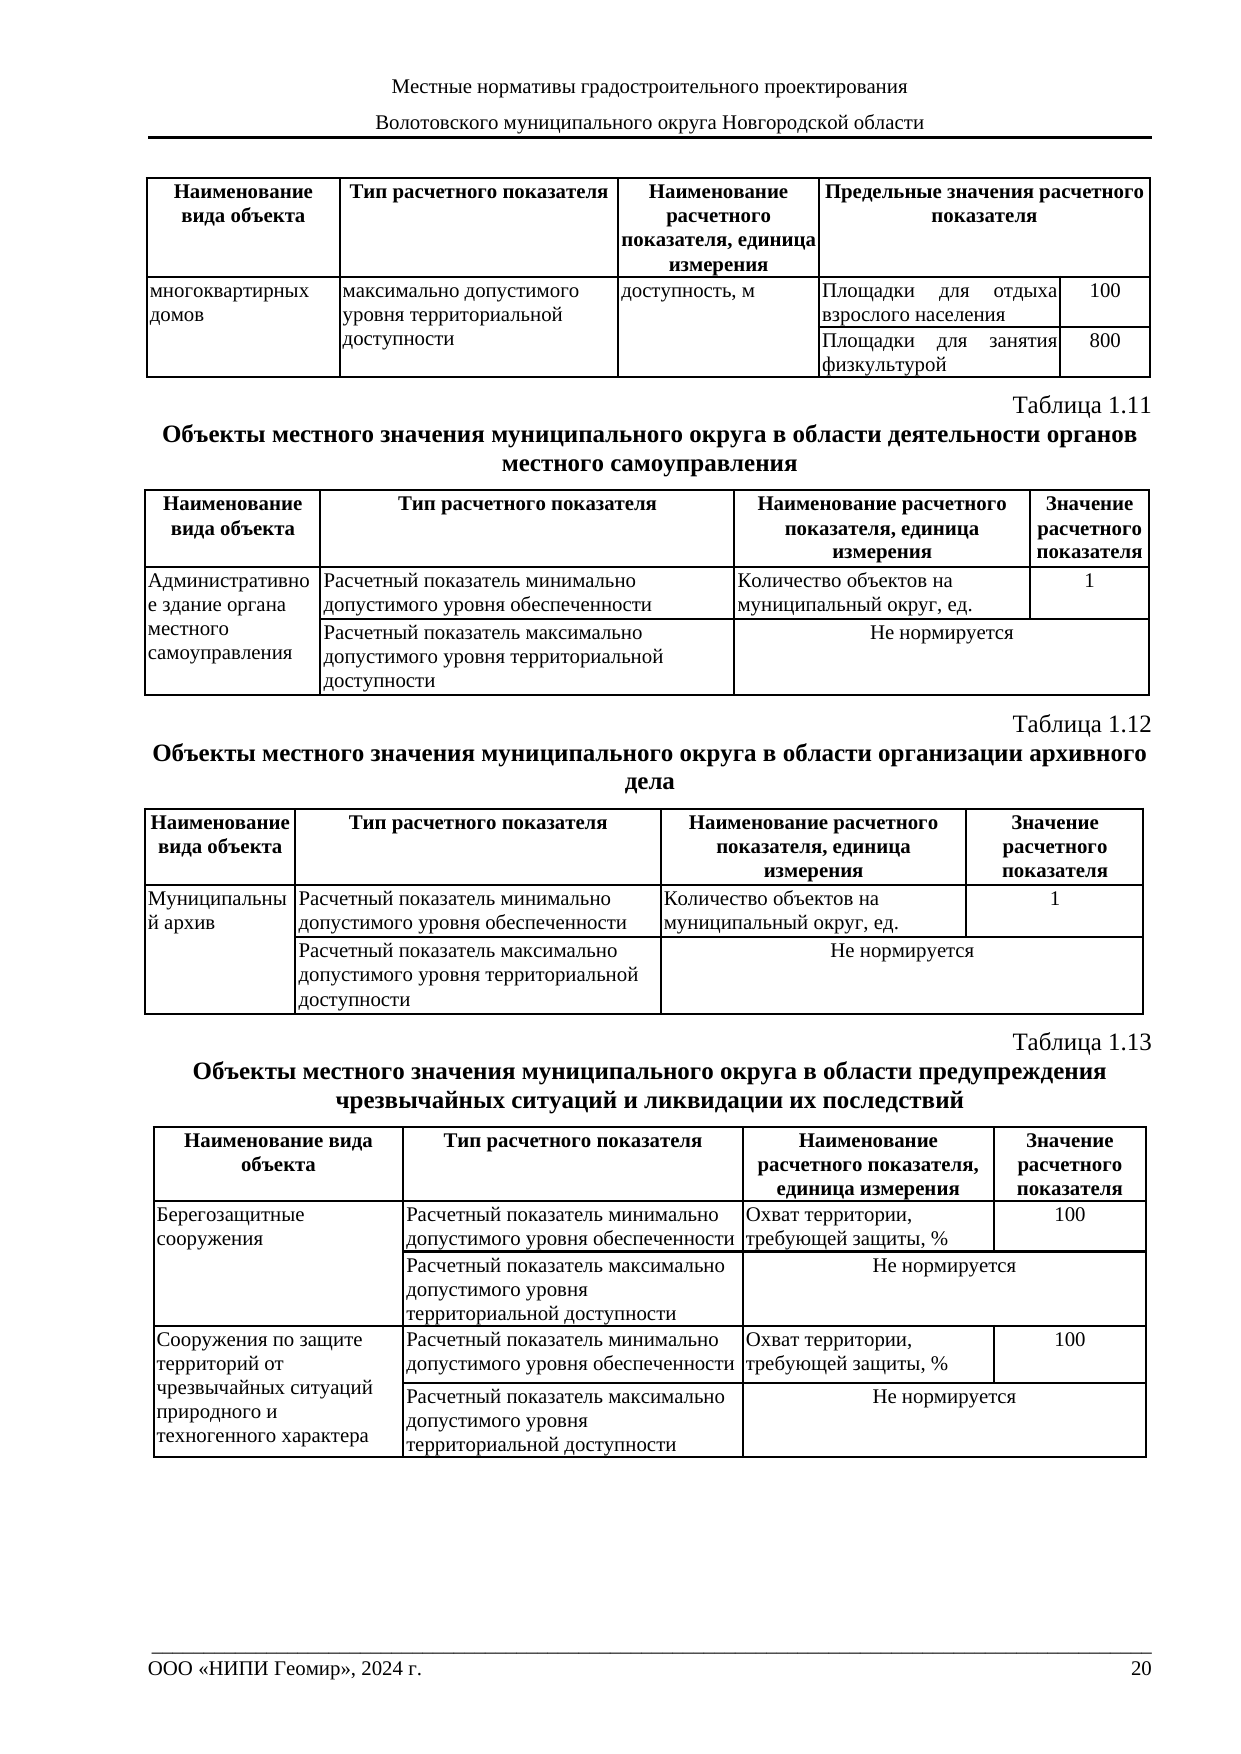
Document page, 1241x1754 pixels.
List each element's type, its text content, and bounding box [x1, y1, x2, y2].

table_cell 100 [995, 1202, 1145, 1250]
table_header Предельные значения расчетного показателя [820, 179, 1149, 276]
table_cell Не нормируется [735, 620, 1148, 694]
table_header Значение расчетного показателя [995, 1128, 1145, 1200]
table_cell Административное здание органа местного самоуправления [146, 568, 319, 694]
table_cell Не нормируется [744, 1384, 1145, 1456]
table_header Наименование расчетного показателя, единица измерения [744, 1128, 993, 1200]
table_cell Расчетный показатель максимально допустимого уровня территориальной доступности [404, 1384, 742, 1456]
subtitle Объекты местного значения муниципального округа в области деятельности органов местного самоуправления [148, 419, 1152, 477]
table_cell Количество объектов на муниципальный округ, ед. [662, 886, 965, 936]
table_header Наименование вида объекта [155, 1128, 402, 1200]
table_cell Расчетный показатель минимально допустимого уровня обеспеченности [296, 886, 660, 936]
table_cell 1 [1031, 568, 1148, 618]
subtitle Объекты местного значения муниципального округа в области организации архивного дела [148, 738, 1152, 795]
table_header Тип расчетного показателя [341, 179, 617, 276]
subtitle Объекты местного значения муниципального округа в области предупреждения чрезвычайных ситуаций и ликвидации их последствий [148, 1056, 1152, 1113]
table_header Наименование расчетного показателя, единица измерения [662, 810, 965, 884]
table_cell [341, 278, 617, 376]
table_cell 100 [1061, 278, 1149, 326]
table_cell Расчетный показатель минимально допустимого уровня обеспеченности [404, 1202, 742, 1250]
table_cell 1 [967, 886, 1142, 936]
table_cell Расчетный показатель максимально допустимого уровня территориальной доступности [321, 620, 733, 694]
table_cell Не нормируется [744, 1253, 1145, 1325]
table_cell Количество объектов на муниципальный округ, ед. [735, 568, 1029, 618]
text Таблица 1.11 [148, 391, 1152, 419]
table_header Тип расчетного показателя [404, 1128, 742, 1200]
table_header Значение расчетного показателя [967, 810, 1142, 884]
table_header Значение расчетного показателя [1031, 491, 1148, 566]
table_cell Сооружения по защите территорий от чрезвычайных ситуаций природного и техногенного характера [155, 1327, 402, 1456]
table_cell Расчетный показатель минимально допустимого уровня обеспеченности [404, 1327, 742, 1382]
text Таблица 1.13 [148, 1027, 1152, 1056]
table_cell Пешеходная доступность, м [619, 278, 818, 376]
table_header Наименование вида объекта [146, 810, 294, 884]
table_cell Площадки для занятия физкультурой [820, 328, 1059, 376]
table_cell 100 [995, 1327, 1145, 1382]
text Таблица 1.12 [148, 709, 1152, 738]
table_cell Площадки для отдыха взрослого населения [820, 278, 1059, 326]
table_cell Не нормируется [662, 938, 1142, 1013]
table_cell Берегозащитные сооружения [155, 1202, 402, 1325]
table_header Наименование расчетного показателя, единица измерения [619, 179, 818, 276]
table_header Наименование вида объекта [148, 179, 339, 276]
table_cell Расчетный показатель максимально допустимого уровня территориальной доступности [296, 938, 660, 1013]
table_cell Расчетный показатель минимально допустимого уровня обеспеченности [321, 568, 733, 618]
table_header Наименование расчетного показателя, единица измерения [735, 491, 1029, 566]
table_cell Расчетный показатель максимально допустимого уровня территориальной доступности [404, 1253, 742, 1325]
table_header Тип расчетного показателя [321, 491, 733, 566]
table_cell 800 [1061, 328, 1149, 376]
table_cell Муниципальный архив [146, 886, 294, 1013]
table_header Наименование вида объекта [146, 491, 319, 566]
table_header Тип расчетного показателя [296, 810, 660, 884]
table_cell Охват территории, требующей защиты, % [744, 1327, 993, 1382]
table_cell Охват территории, требующей защиты, % [744, 1202, 993, 1250]
